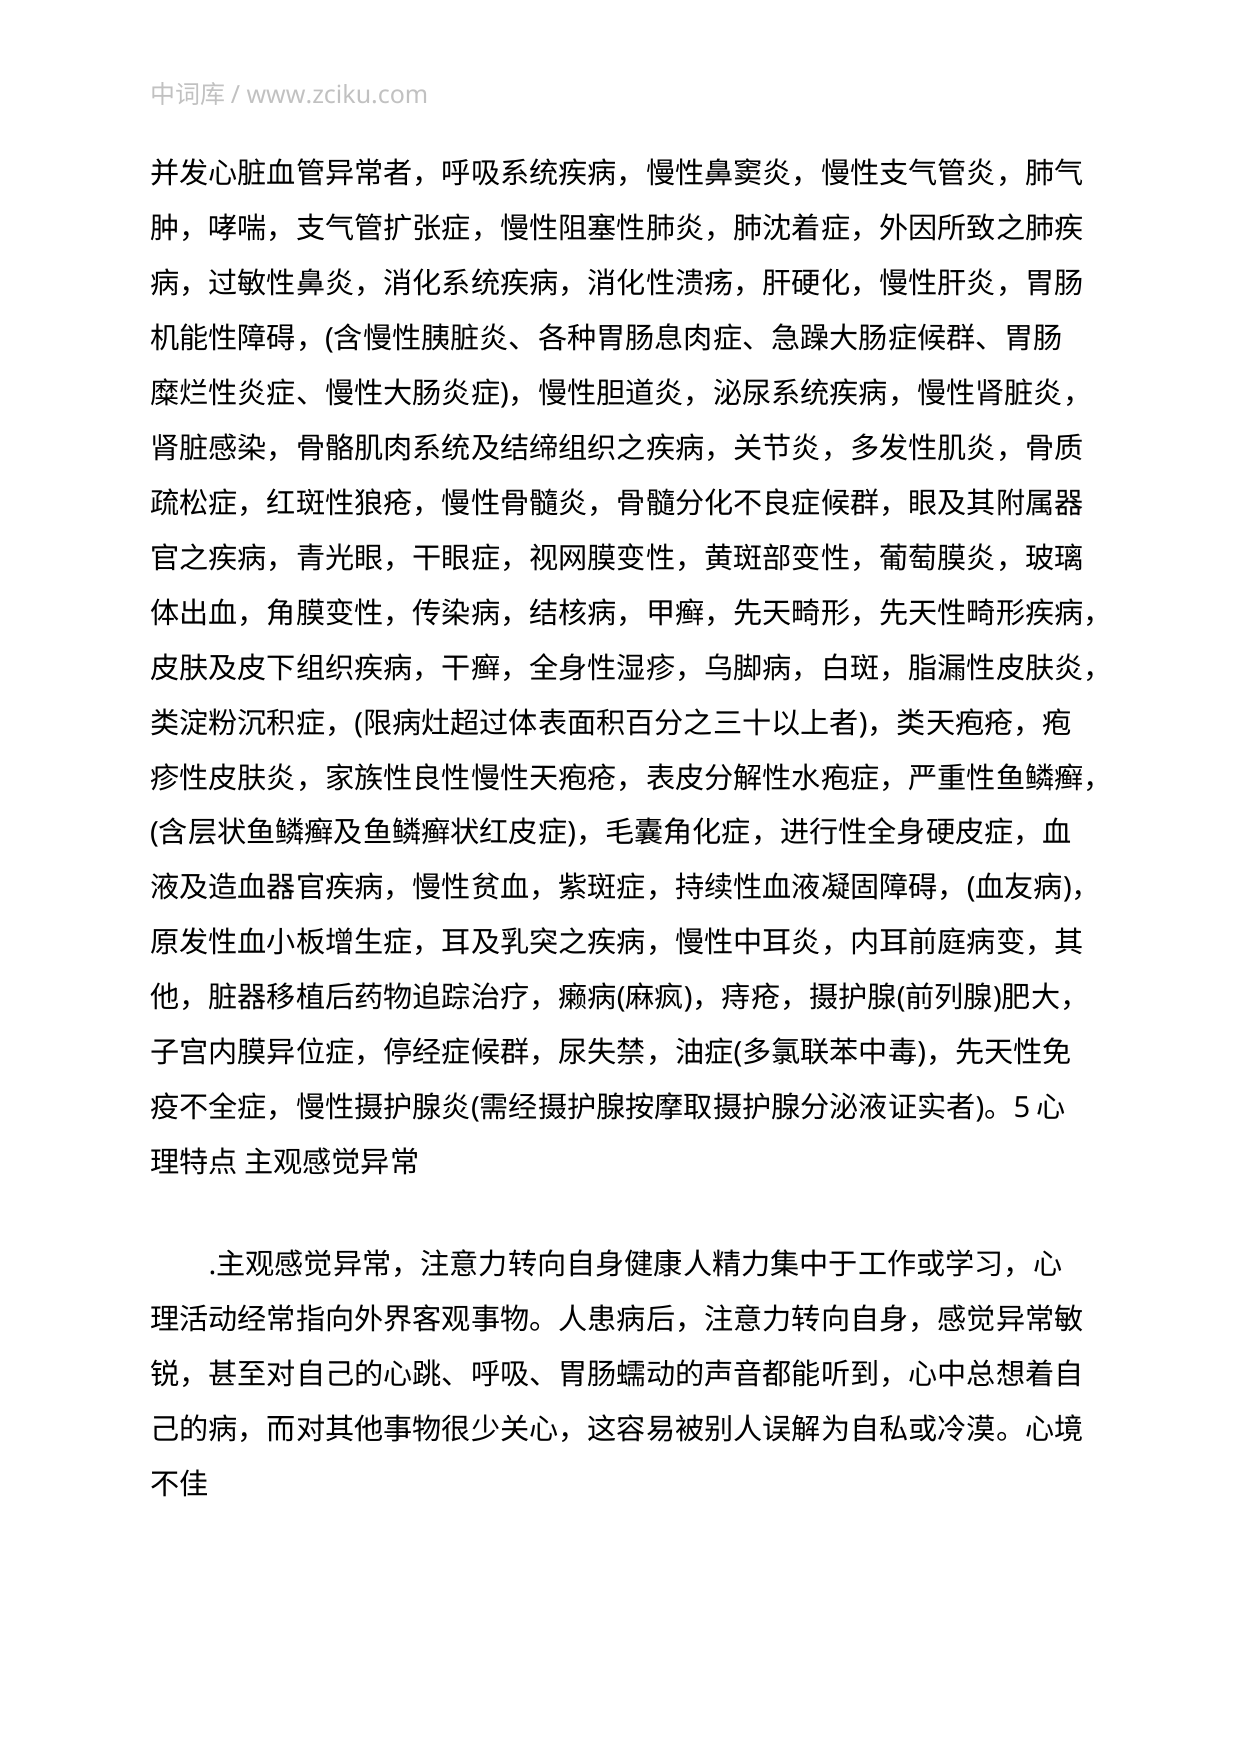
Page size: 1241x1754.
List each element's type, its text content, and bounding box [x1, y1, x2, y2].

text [150, 150, 1090, 1181]
text .主观感觉异常，注意力转向自身健康人精力集中于工作或学习，心理活动经常指向外界客观事物。人患病后，注意力转向自身，感觉异常敏锐，甚至对自己的心跳、呼吸、胃肠蠕动的声音都能听到，心中总想着自己的病，而对其他事物很少关心，这容易被别人误解为自私或冷漠。心境不佳 [150, 1241, 1090, 1503]
